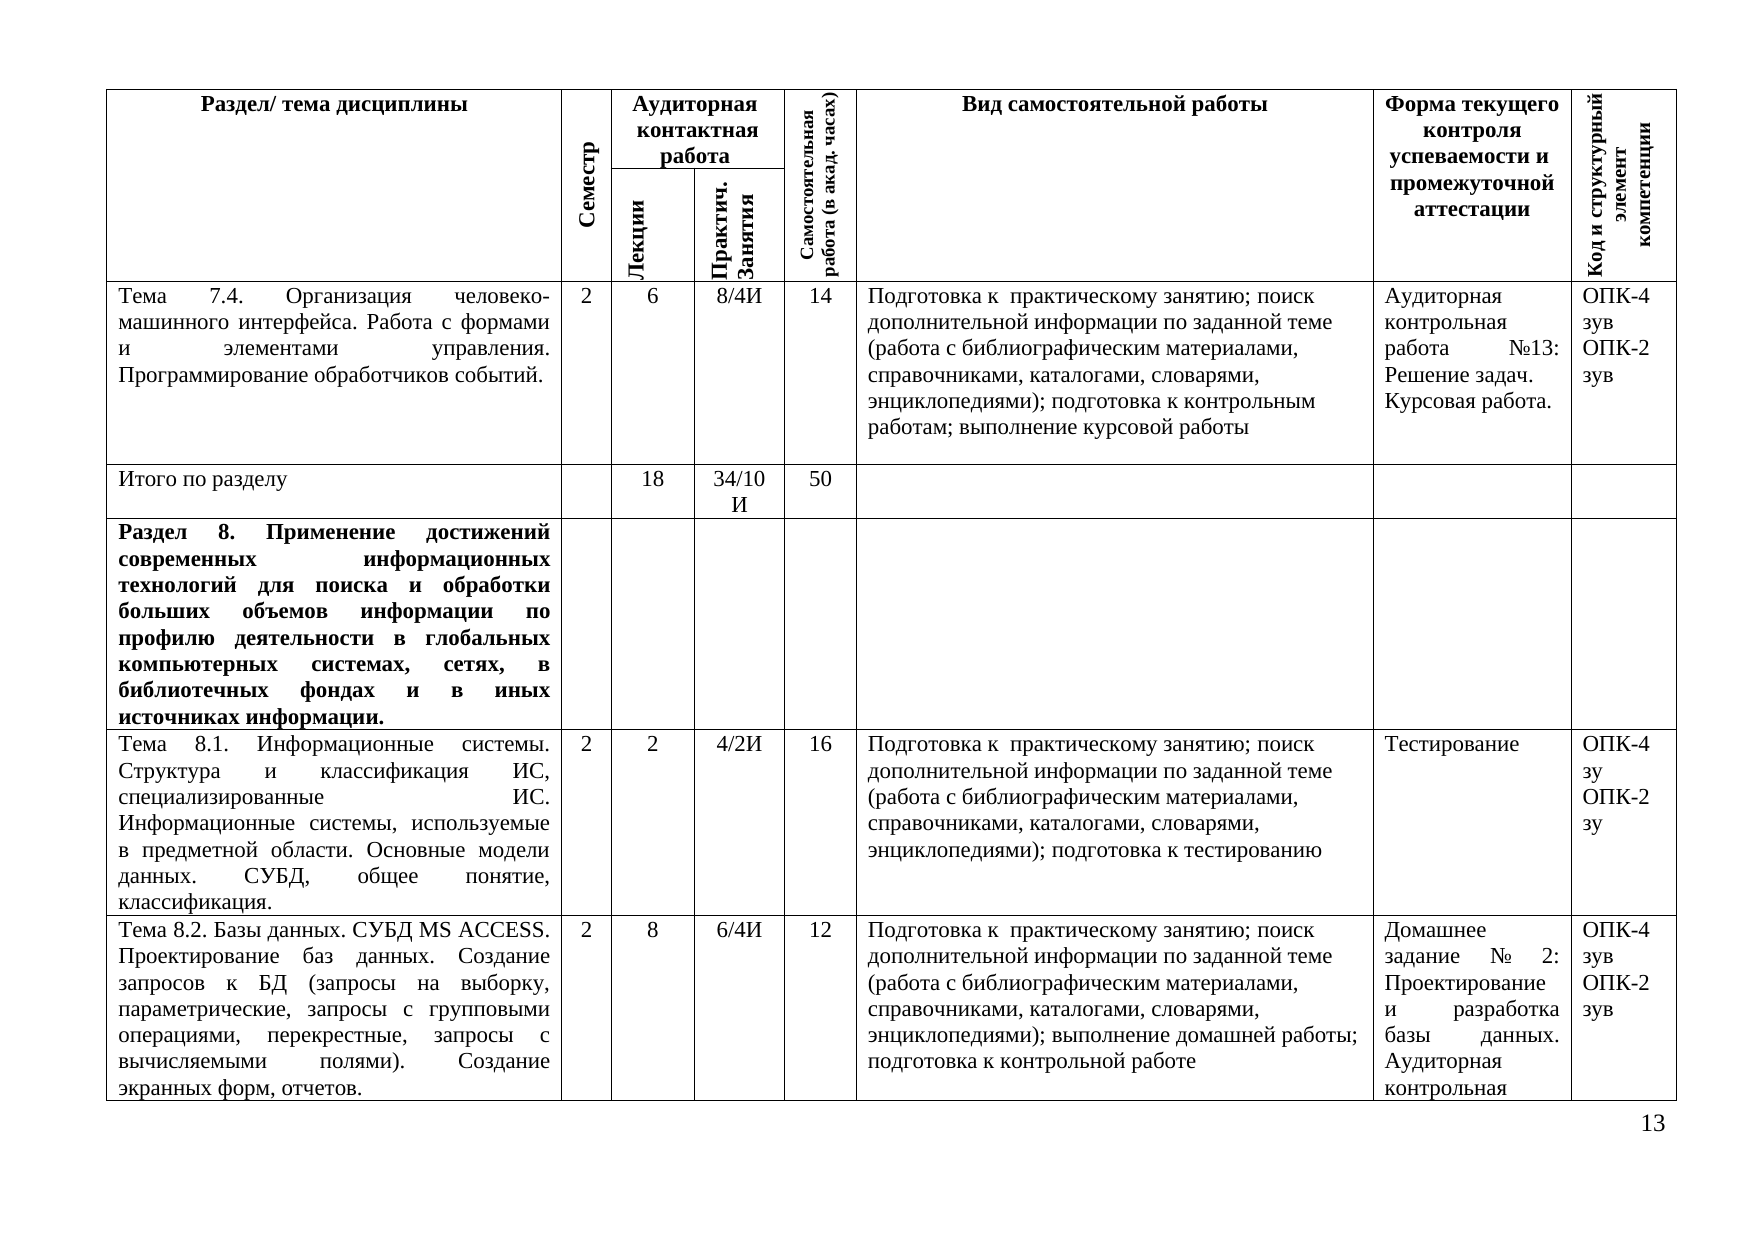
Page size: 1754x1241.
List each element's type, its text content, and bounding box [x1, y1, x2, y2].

table_cell Тестирование [1374, 730, 1571, 915]
table_cell [695, 519, 784, 729]
table_cell Аудиторная контрольная работа №13: Решение задач. Курсовая работа. [1374, 282, 1571, 464]
table_cell 18 [612, 465, 694, 517]
table_cell 8 [612, 916, 694, 1100]
table_cell ОПК-4 зув ОПК-2 зув [1572, 916, 1676, 1100]
table_cell 2 [612, 730, 694, 915]
table_cell Практич. Занятия [695, 169, 784, 281]
table_header Аудиторная контактная работа (в акад. часах) [612, 90, 784, 168]
table_header Форма текущего контроля успеваемости и промежуточной аттестации [1374, 90, 1571, 281]
table_cell 34/10И [695, 465, 784, 517]
table_cell [857, 519, 1373, 729]
table_header Семестр [562, 90, 611, 281]
table_cell 2 [562, 730, 611, 915]
table_cell Домашнее задание № 2: Проектирование и разработка базы данных. Аудиторная контрольная работа №14: Выполнение запросов. [1374, 916, 1571, 1100]
table_cell 14 [785, 282, 856, 464]
table_cell [562, 519, 611, 729]
table_header Раздел/ тема дисциплины [107, 90, 561, 281]
table_cell Лекции [612, 169, 694, 281]
table_cell 6 [612, 282, 694, 464]
table_cell Раздел 8. Применение достижений современных информационных технологий для поиска и обработки больших объемов информации по профилю деятельности в глобальных компьютерных системах, сетях, в библиотечных фондах и в иных источниках информации. [107, 519, 561, 729]
table_cell [1374, 519, 1571, 729]
table_cell Тема 8.1. Информационные системы. Структура и классификация ИС, специализированные ИС. Информационные системы, используемые в предметной области. Основные модели данных. СУБД, общее понятие, классификация. [107, 730, 561, 915]
table_cell Подготовка к практическому занятию; поиск дополнительной информации по заданной теме (работа с библиографическим материалами, справочниками, каталогами, словарями, энциклопедиями); подготовка к тестированию [857, 730, 1373, 915]
table_cell Тема 7.4. Организация человеко-машинного интерфейса. Работа с формами и элементами управления. Программирование обработчиков событий. [107, 282, 561, 464]
table_cell [562, 465, 611, 517]
table_cell [857, 465, 1373, 517]
table_cell ОПК-4 зу ОПК-2 зу [1572, 730, 1676, 915]
table_cell [1572, 465, 1676, 517]
table_cell [1374, 465, 1571, 517]
table_cell 2 [562, 282, 611, 464]
table_cell 12 [785, 916, 856, 1100]
table_cell 2 [562, 916, 611, 1100]
table_cell 6/4И [695, 916, 784, 1100]
table_cell 4/2И [695, 730, 784, 915]
table_cell [1572, 519, 1676, 729]
table_cell [785, 519, 856, 729]
table_cell 8/4И [695, 282, 784, 464]
table_cell ОПК-4 зув ОПК-2 зув [1572, 282, 1676, 464]
table_header Код и структурный элемент компетенции [1572, 90, 1676, 281]
table_cell 16 [785, 730, 856, 915]
table_header Вид самостоятельной работы [857, 90, 1373, 281]
table_cell 50 [785, 465, 856, 517]
table_cell [612, 519, 694, 729]
table_cell Итого по разделу [107, 465, 561, 517]
table_header Самостоятельная работа (в акад. часах) [785, 90, 856, 281]
